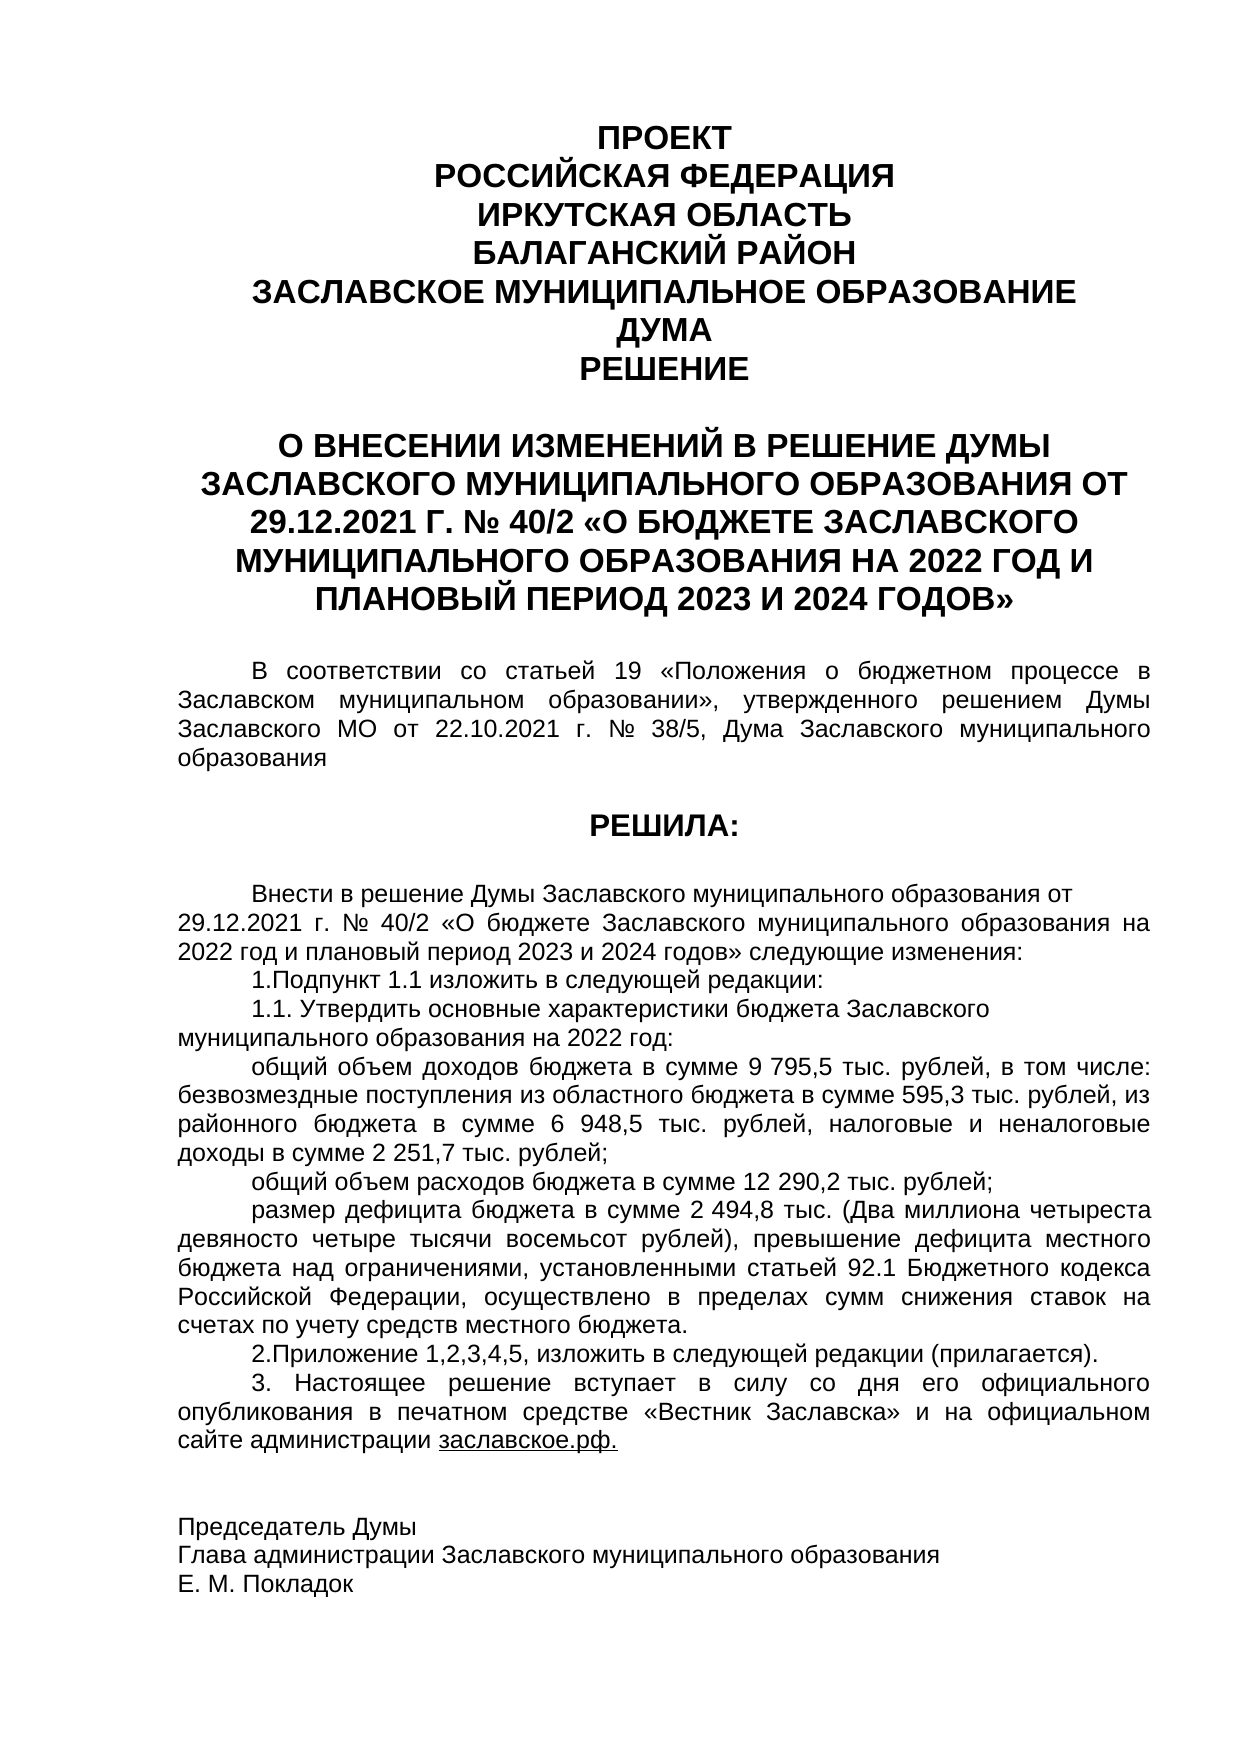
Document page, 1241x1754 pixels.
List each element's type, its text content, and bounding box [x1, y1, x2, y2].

text Е. М. Покладок [177, 1569, 1152, 1598]
text В соответствии со статьей 19 «Положения о бюджетном процессе в Заславском муниципальном образовании», утвержденного решением Думы Заславского МО от 22.10.2021 г. № 38/5, Дума Заславского муниципального образования [177, 656, 1152, 771]
text 1.Подпункт 1.1 изложить в следующей редакции: [251, 965, 1152, 994]
text ЗАСЛАВСКОЕ МУНИЦИПАЛЬНОЕ ОБРАЗОВАНИЕ [177, 272, 1152, 310]
text 1.1. Утвердить основные характеристики бюджета Заславского [251, 994, 1152, 1023]
text Председатель Думы [177, 1512, 1152, 1540]
text РОССИЙСКАЯ ФЕДЕРАЦИЯ [177, 157, 1152, 195]
text размер дефицита бюджета в сумме 2 494,8 тыс. (Два миллиона четыреста девяносто четыре тысячи восемьсот рублей), превышение дефицита местного бюджета над ограничениями, установленными статьей 92.1 Бюджетного кодекса Российской Федерации, осуществлено в пределах сумм снижения ставок на счетах по учету средств местного бюджета. [177, 1195, 1152, 1339]
text 2.Приложение 1,2,3,4,5, изложить в следующей редакции (прилагается). [177, 1339, 1152, 1368]
text 3. Настоящее решение вступает в силу со дня его официального опубликования в печатном средстве «Вестник Заславска» и на официальном сайте администрации заславское.рф. [177, 1368, 1152, 1454]
text Внести в решение Думы Заславского муниципального образования от [251, 879, 1152, 908]
text ИРКУТСКАЯ ОБЛАСТЬ [177, 195, 1152, 233]
text ПРОЕКТ [177, 118, 1152, 157]
text РЕШЕНИЕ [177, 349, 1152, 387]
text 29.12.2021 г. № 40/2 «О бюджете Заславского муниципального образования на 2022 год и плановый период 2023 и 2024 годов» следующие изменения: [177, 908, 1152, 965]
text общий объем расходов бюджета в сумме 12 290,2 тыс. рублей; [177, 1167, 1152, 1195]
text О ВНЕСЕНИИ ИЗМЕНЕНИЙ В РЕШЕНИЕ ДУМЫ ЗАСЛАВСКОГО МУНИЦИПАЛЬНОГО ОБРАЗОВАНИЯ ОТ 29.12.2021 Г. № 40/2 «О БЮДЖЕТЕ ЗАСЛАВСКОГО МУНИЦИПАЛЬНОГО ОБРАЗОВАНИЯ НА 2022 ГОД И ПЛАНОВЫЙ ПЕРИОД 2023 И 2024 ГОДОВ» [177, 426, 1152, 618]
text БАЛАГАНСКИЙ РАЙОН [177, 233, 1152, 272]
text Глава администрации Заславского муниципального образования [177, 1540, 1152, 1569]
text ДУМА [177, 310, 1152, 349]
text муниципального образования на 2022 год: [177, 1023, 1152, 1052]
text общий объем доходов бюджета в сумме 9 795,5 тыс. рублей, в том числе: безвозмездные поступления из областного бюджета в сумме 595,3 тыс. рублей, из районного бюджета в сумме 6 948,5 тыс. рублей, налоговые и неналоговые доходы в сумме 2 251,7 тыс. рублей; [177, 1052, 1152, 1167]
text РЕШИЛА: [177, 807, 1152, 843]
